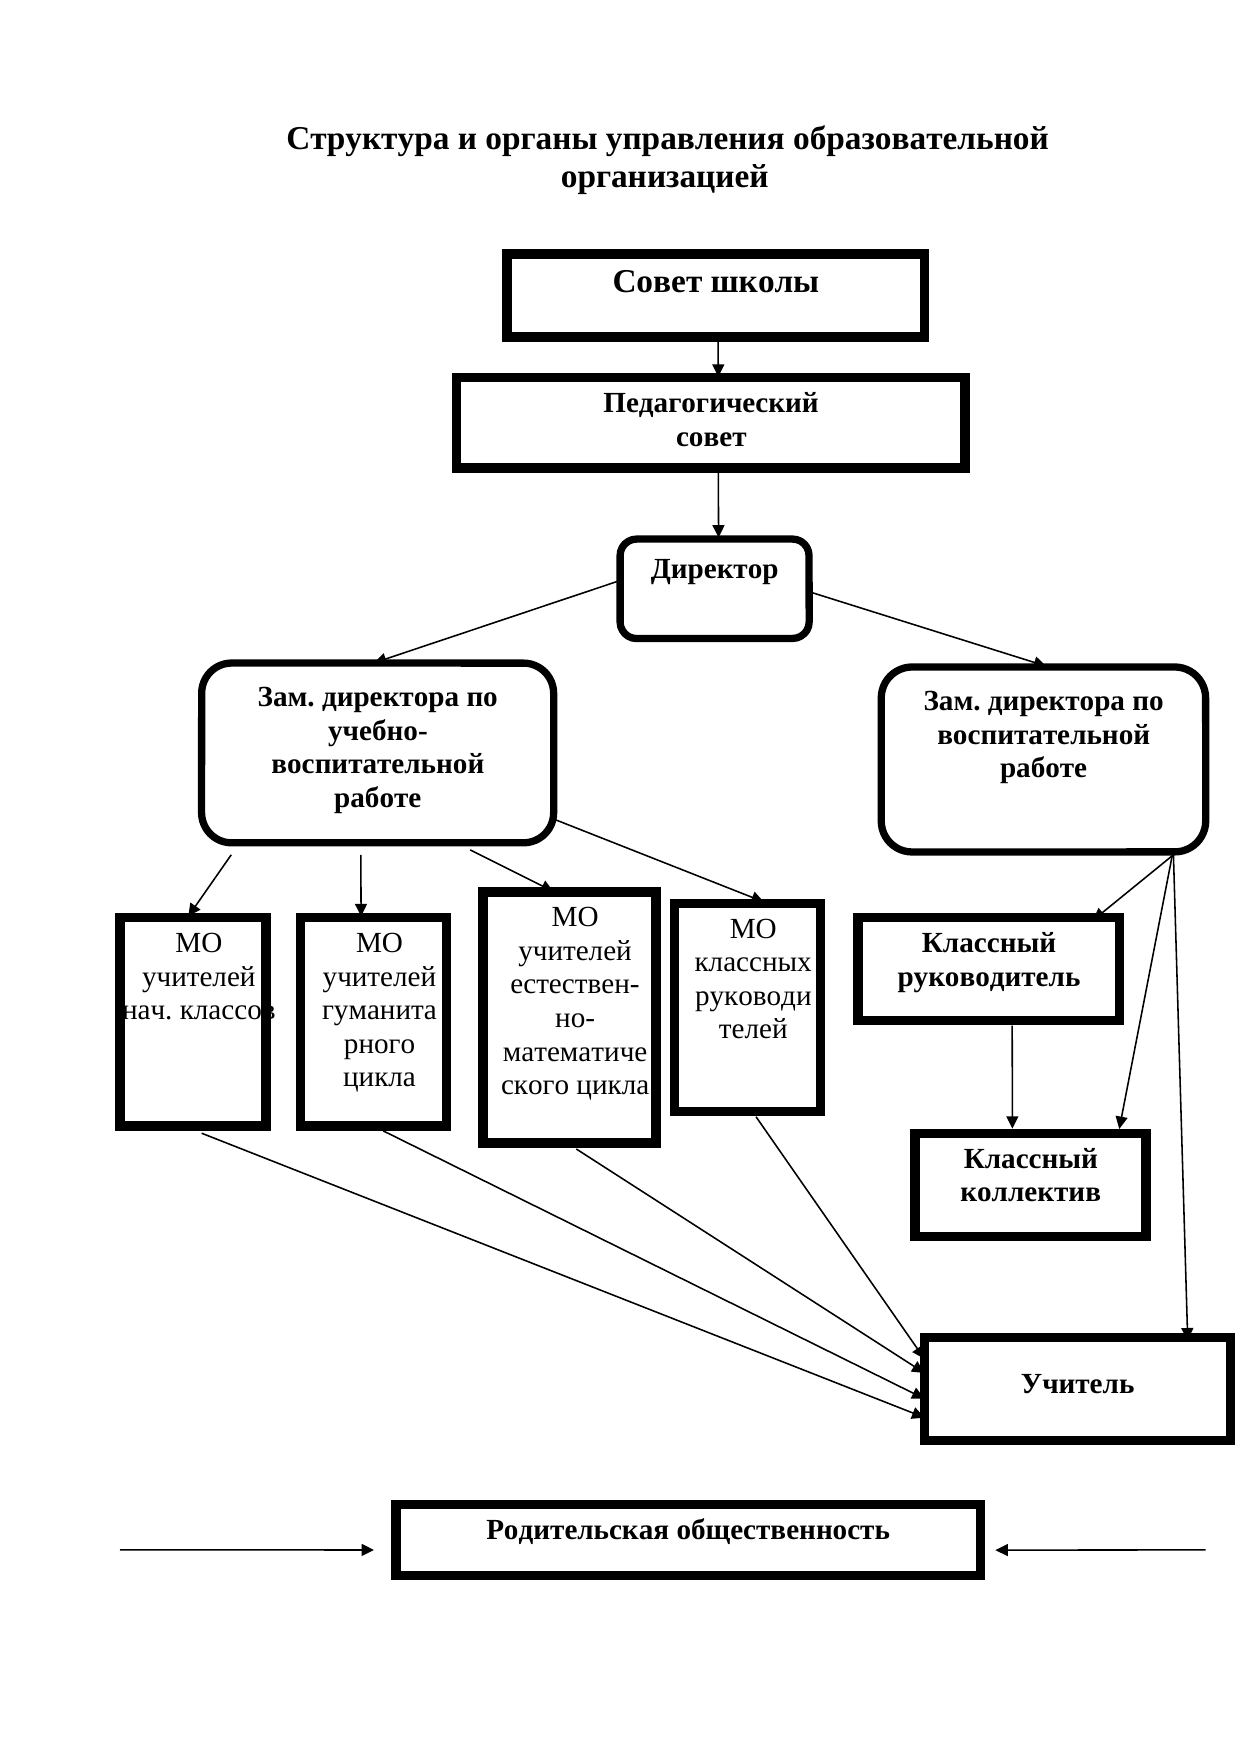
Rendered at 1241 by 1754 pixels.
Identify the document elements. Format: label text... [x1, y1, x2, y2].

text Структура и органы управления образовательной организацией [177, 118, 1152, 195]
